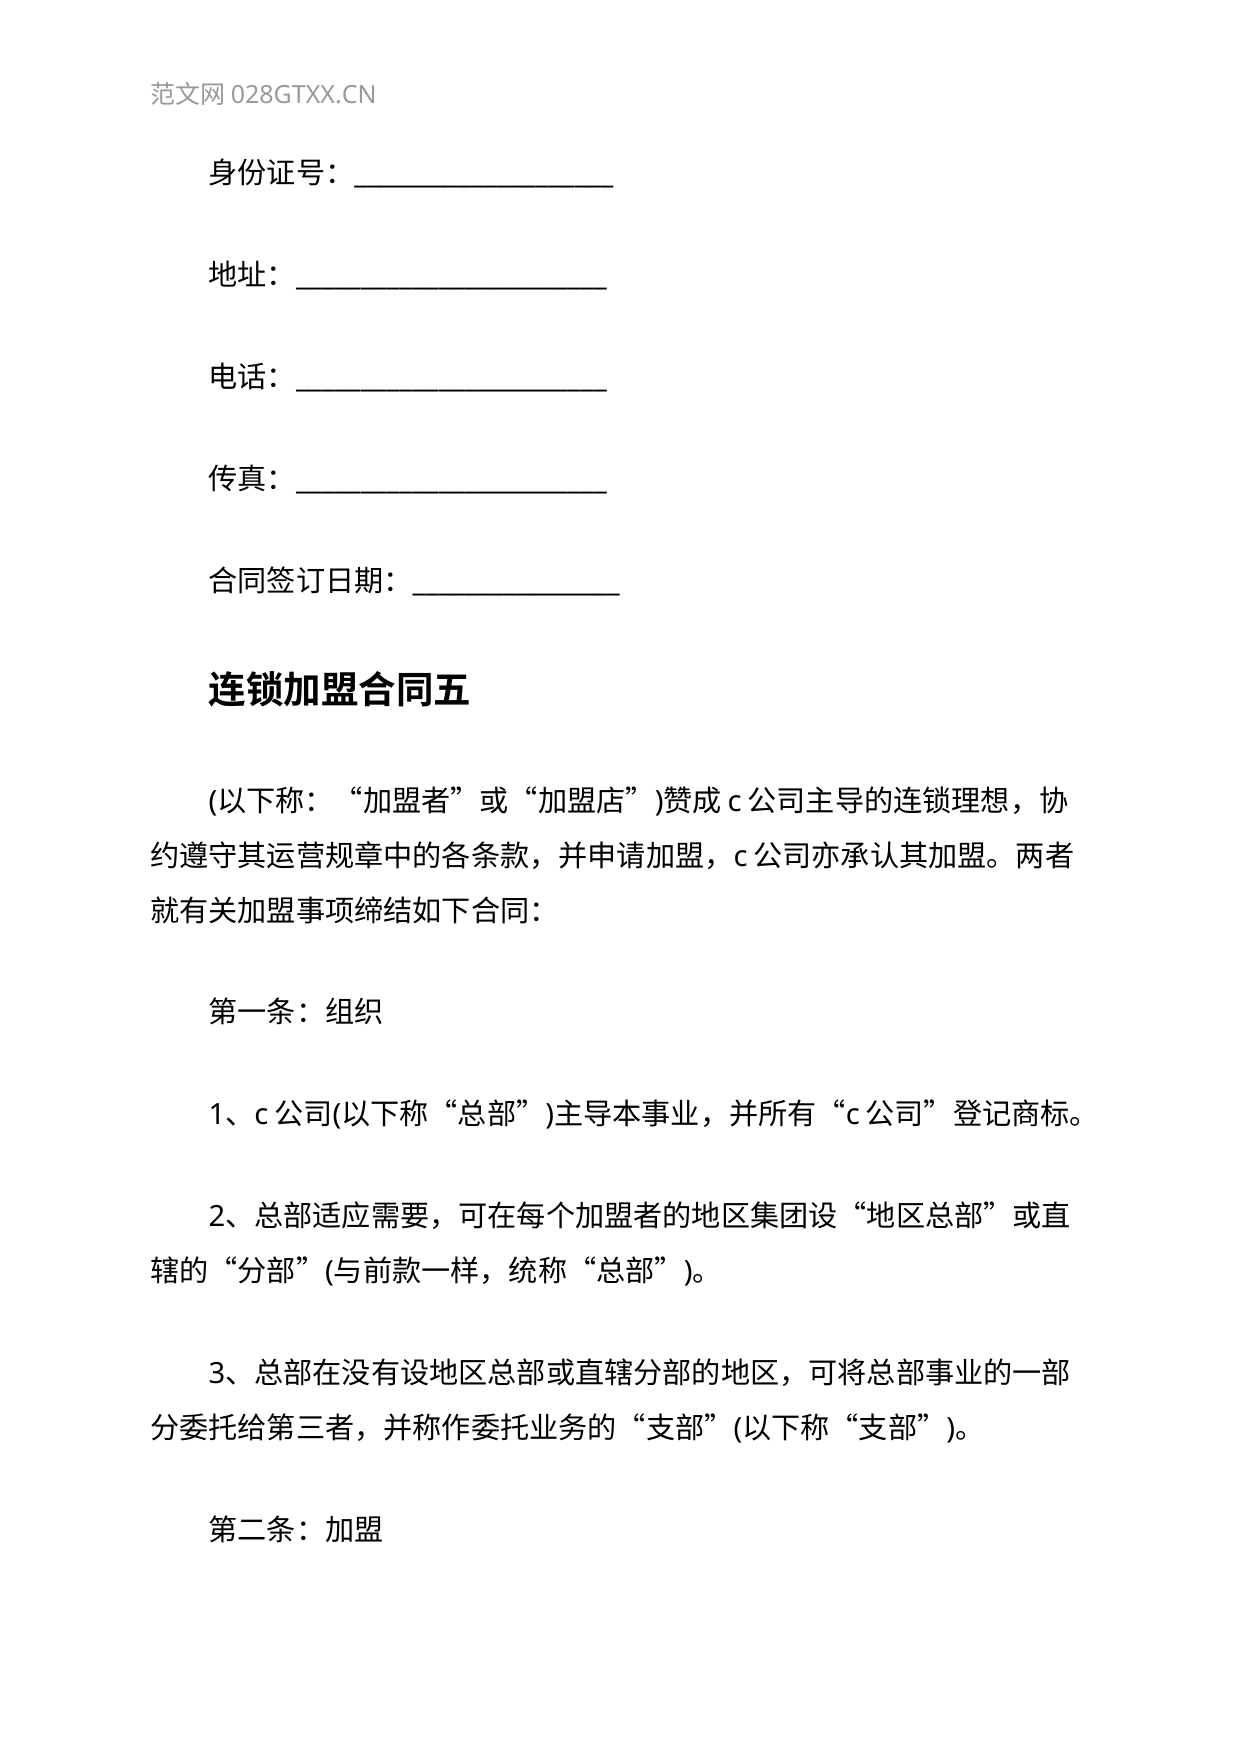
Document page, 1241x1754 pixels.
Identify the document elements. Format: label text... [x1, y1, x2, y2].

text 3、总部在没有设地区总部或直辖分部的地区，可将总部事业的一部分委托给第三者，并称作委托业务的“支部”(以下称“支部”)。 [150, 1350, 1090, 1447]
text 第二条：加盟 [150, 1507, 1090, 1549]
text 第一条：组织 [150, 989, 1090, 1031]
text 身份证号：____________________ [150, 150, 1090, 192]
text 传真：________________________ [150, 456, 1090, 498]
text 地址：________________________ [150, 252, 1090, 294]
text 连锁加盟合同五 [150, 660, 1090, 714]
text 1、c公司(以下称“总部”)主导本事业，并所有“c公司”登记商标。 [150, 1091, 1090, 1133]
text 合同签订日期：________________ [150, 558, 1090, 600]
text 电话：________________________ [150, 354, 1090, 396]
text 2、总部适应需要，可在每个加盟者的地区集团设“地区总部”或直辖的“分部”(与前款一样，统称“总部”)。 [150, 1193, 1090, 1290]
text (以下称：“加盟者”或“加盟店”)赞成c公司主导的连锁理想，协约遵守其运营规章中的各条款，并申请加盟，c公司亦承认其加盟。两者就有关加盟事项缔结如下合同： [150, 777, 1090, 929]
